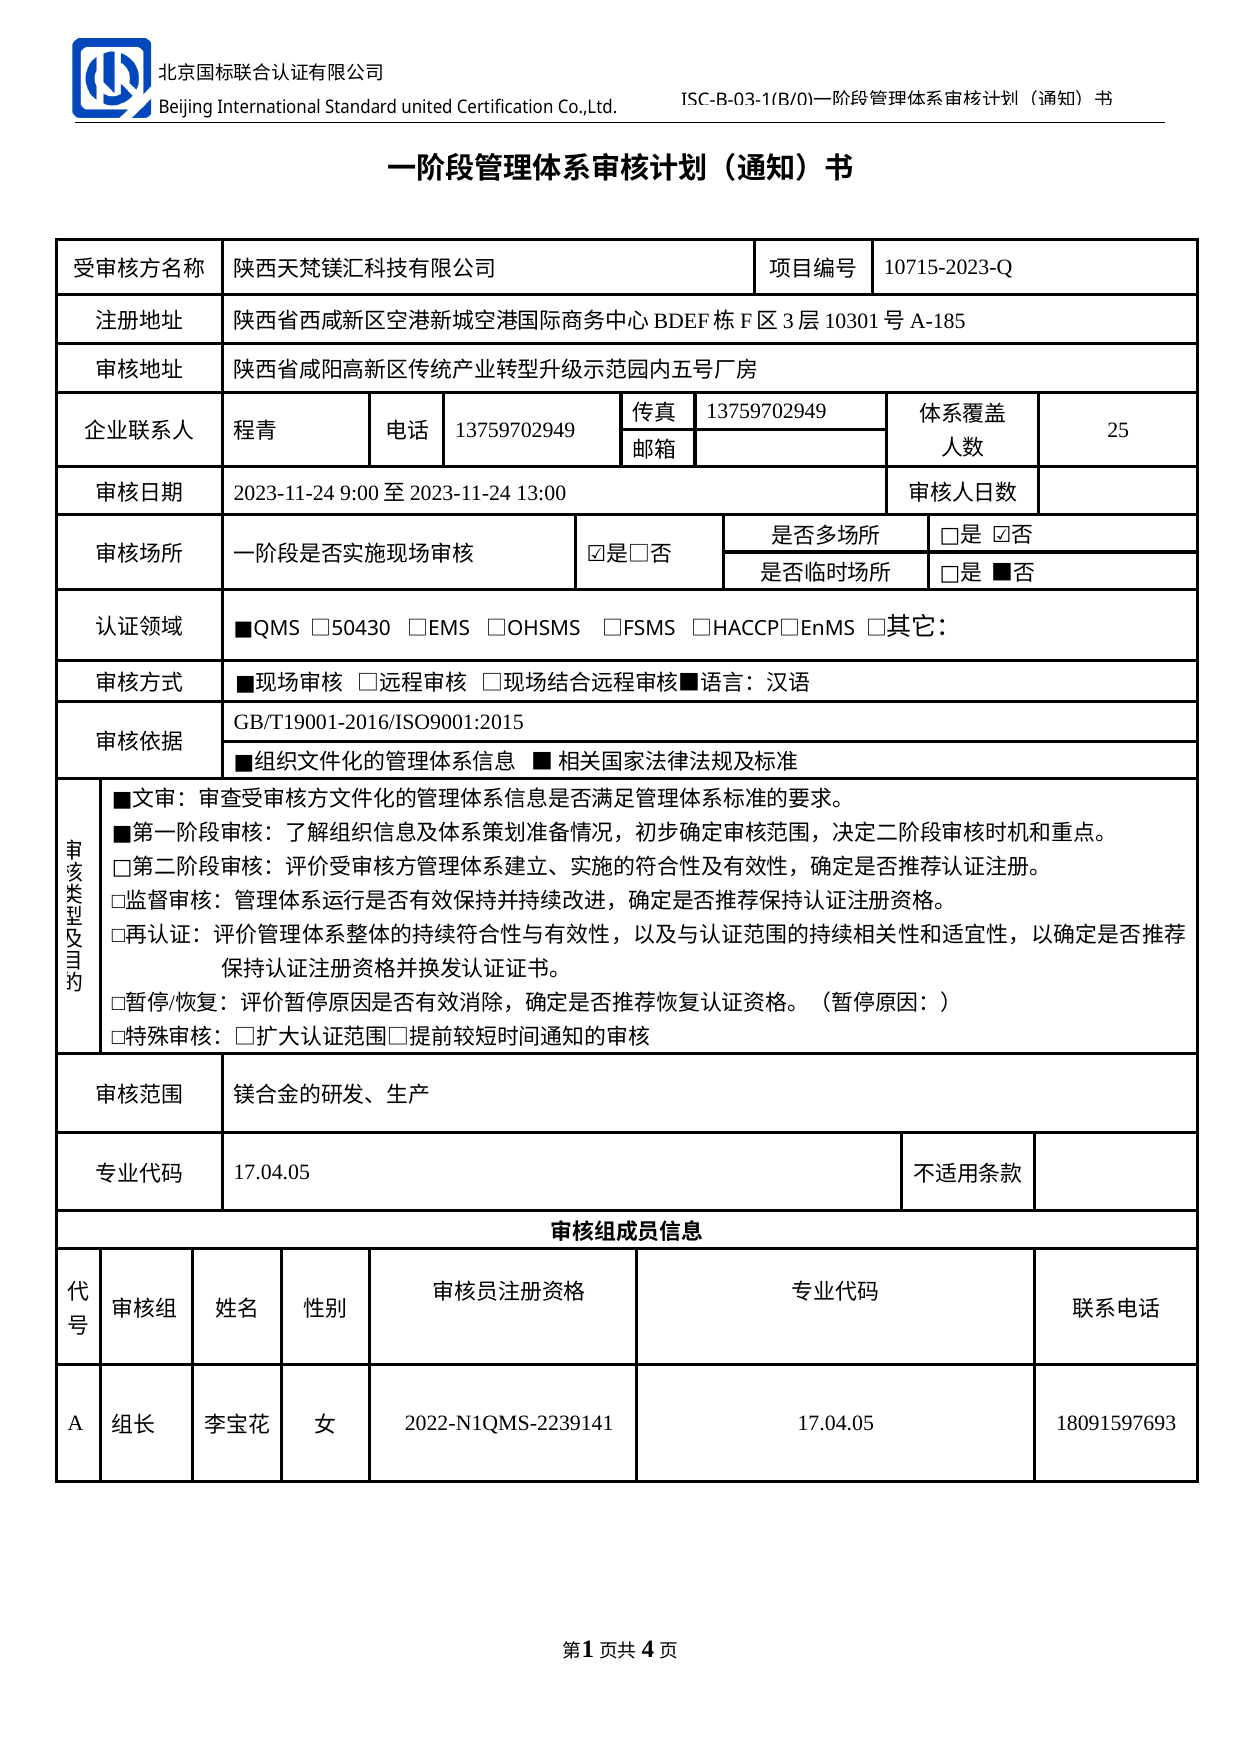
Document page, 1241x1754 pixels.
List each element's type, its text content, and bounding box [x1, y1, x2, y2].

table_cell 电话 [371, 394, 442, 465]
table_cell 传真 [623, 394, 693, 428]
table_cell ■QMS □50430 □EMS □OHSMS □FSMS □HACCP□EnMS □其它： [224, 591, 1196, 658]
text 一阶段管理体系审核计划（通知）书 [75, 131, 1165, 199]
table_cell 李宝花 [194, 1366, 280, 1479]
table_cell ■现场审核 □远程审核 □现场结合远程审核■语言：汉语 [224, 662, 1196, 700]
table_cell 镁合金的研发、生产 [224, 1055, 1196, 1131]
table_cell 17.04.05 [638, 1366, 1033, 1479]
table_header 项目编号 [756, 241, 871, 293]
table_cell GB/T19001-2016/ISO9001:2015 [224, 703, 1196, 740]
table_cell 审核组成员信息 [58, 1212, 1196, 1247]
table_cell 企业联系人 [58, 394, 221, 465]
table_cell 专业代码 [58, 1134, 221, 1209]
table_cell 代号 [58, 1250, 99, 1363]
table_cell A [58, 1366, 99, 1479]
table_cell 17.04.05 [224, 1134, 900, 1209]
table_cell 审核范围 [58, 1055, 221, 1131]
table_cell 体系覆盖 人数 [888, 394, 1037, 465]
table_cell 审核日期 [58, 468, 221, 513]
table_cell 姓名 [194, 1250, 280, 1363]
table_cell 2022-N1QMS-2239141 [371, 1366, 635, 1479]
table_cell [1040, 468, 1196, 513]
table_cell 陕西省咸阳高新区传统产业转型升级示范园内五号厂房 [224, 345, 1196, 391]
table_cell 不适用条款 [903, 1134, 1033, 1209]
table_header 受审核方名称 [58, 241, 221, 293]
table_cell ■组织文件化的管理体系信息 ■ 相关国家法律法规及标准 [224, 743, 1196, 777]
table_cell 审核人日数 [888, 468, 1037, 513]
table_cell 邮箱 [623, 431, 693, 465]
table_cell 2023-11-24 9:00至2023-11-24 13:00 [224, 468, 885, 513]
table_cell [697, 431, 885, 465]
table_cell 审核方式 [58, 662, 221, 700]
table_cell 18091597693 [1036, 1366, 1196, 1479]
table_cell 审核地址 [58, 345, 221, 391]
table_cell 注册地址 [58, 296, 221, 342]
table_cell 是否临时场所 [725, 554, 927, 587]
table_cell □是 ■否 [930, 554, 1196, 587]
table_cell 程青 [224, 394, 368, 465]
table_cell 女 [283, 1366, 368, 1479]
table_cell 审核场所 [58, 516, 221, 587]
table_cell 13759702949 [697, 394, 885, 428]
table_cell 是否多场所 [725, 516, 927, 550]
table_cell 13759702949 [445, 394, 619, 465]
table_cell 25 [1040, 394, 1196, 465]
table_cell 专业代码 [638, 1250, 1033, 1363]
table_cell 一阶段是否实施现场审核 [224, 516, 574, 587]
table_cell 组长 [102, 1366, 191, 1479]
table_cell [1036, 1134, 1196, 1209]
table_cell ■文审：审查受审核方文件化的管理体系信息是否满足管理体系标准的要求。 ■第一阶段审核：了解组织信息及体系策划准备情况，初步确定审核范围，决定二阶段审核时机和重点。 □第二阶段审核：评价受审核方管理体系建立、实施的符合性及有效性，确定是否推荐认证注册。 □监督审核：管理体系运行是否有效保持并持续改进，确定是否推荐保持认证注册资格。 □再认证：评价管理体系整体的持续符合性与有效性，以及与认证范围的持续相关性和适宜性，以确定是否推荐保持认证注册资格并换发认证证书。 □暂停/恢复：评价暂停原因是否有效消除，确定是否推荐恢复认证资格。（暂停原因：） □特殊审核：□扩大认证范围□提前较短时间通知的审核 [102, 780, 1196, 1052]
table_header 10715-2023-Q [874, 241, 1196, 293]
table_cell ☑是□否 [577, 516, 722, 587]
picture [72, 38, 152, 118]
table_cell 认证领域 [58, 591, 221, 658]
table_cell 性别 [283, 1250, 368, 1363]
table_cell 审核依据 [58, 703, 221, 777]
table_cell 审核员注册资格 [371, 1250, 635, 1363]
table_cell 陕西省西咸新区空港新城空港国际商务中心BDEF栋F区3层10301号A-185 [224, 296, 1196, 342]
table_header 陕西天梵镁汇科技有限公司 [224, 241, 753, 293]
table_cell 审核组 [102, 1250, 191, 1363]
table_cell 审核类型及目的 [58, 780, 99, 1052]
table_cell □是 ☑否 [930, 516, 1196, 550]
table_cell 联系电话 [1036, 1250, 1196, 1363]
